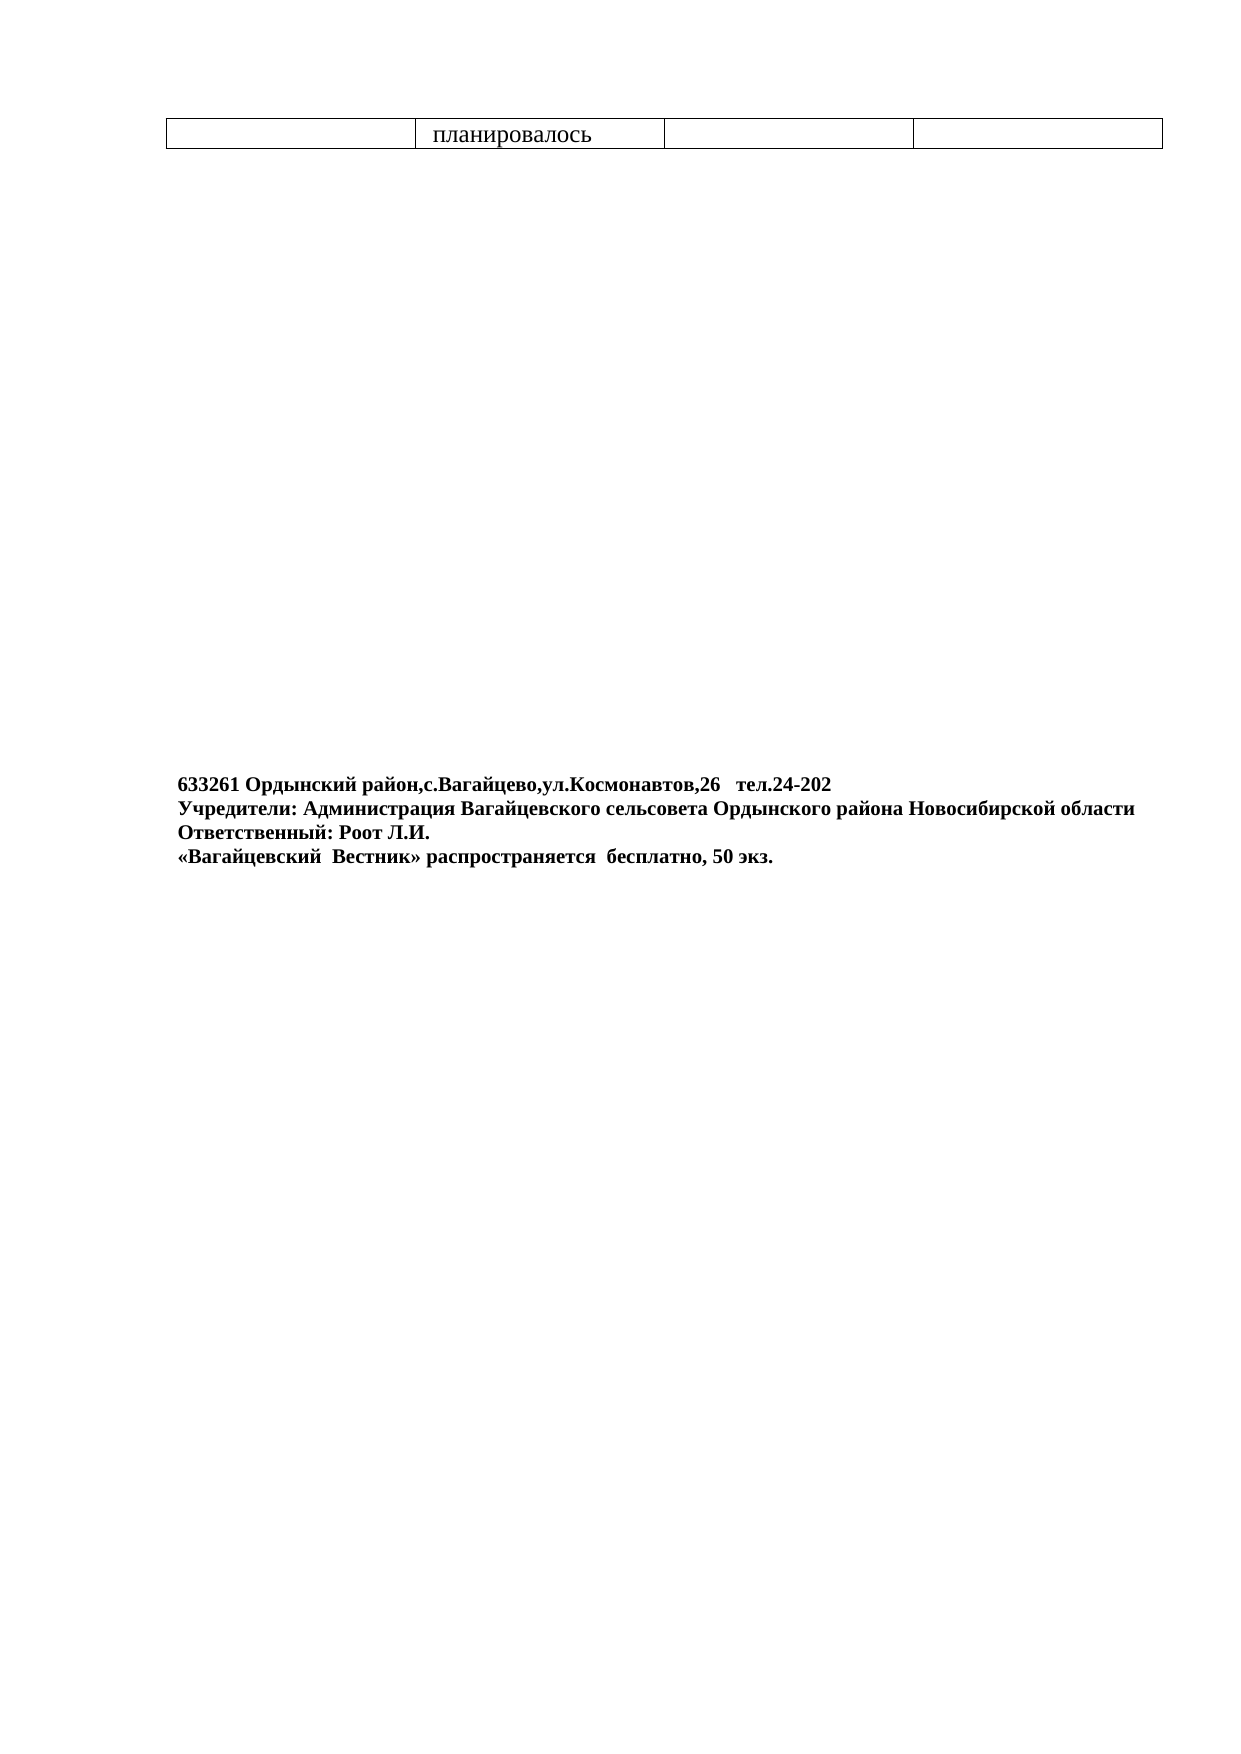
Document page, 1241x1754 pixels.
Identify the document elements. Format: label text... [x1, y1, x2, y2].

table_cell 1 [167, 119, 415, 148]
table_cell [416, 119, 664, 148]
text «Вагайцевский Вестник» распространяется бесплатно, 50 экз. [177, 844, 1152, 868]
text Учредители: Администрация Вагайцевского сельсовета Ордынского района Новосибирской области [177, 796, 1152, 820]
table_cell - [665, 119, 913, 148]
text 633261 Ордынский район,с.Вагайцево,ул.Космонавтов,26 тел.24-202 [177, 772, 1152, 796]
text Ответственный: Роот Л.И. [177, 820, 1152, 844]
table_cell - [914, 119, 1162, 148]
